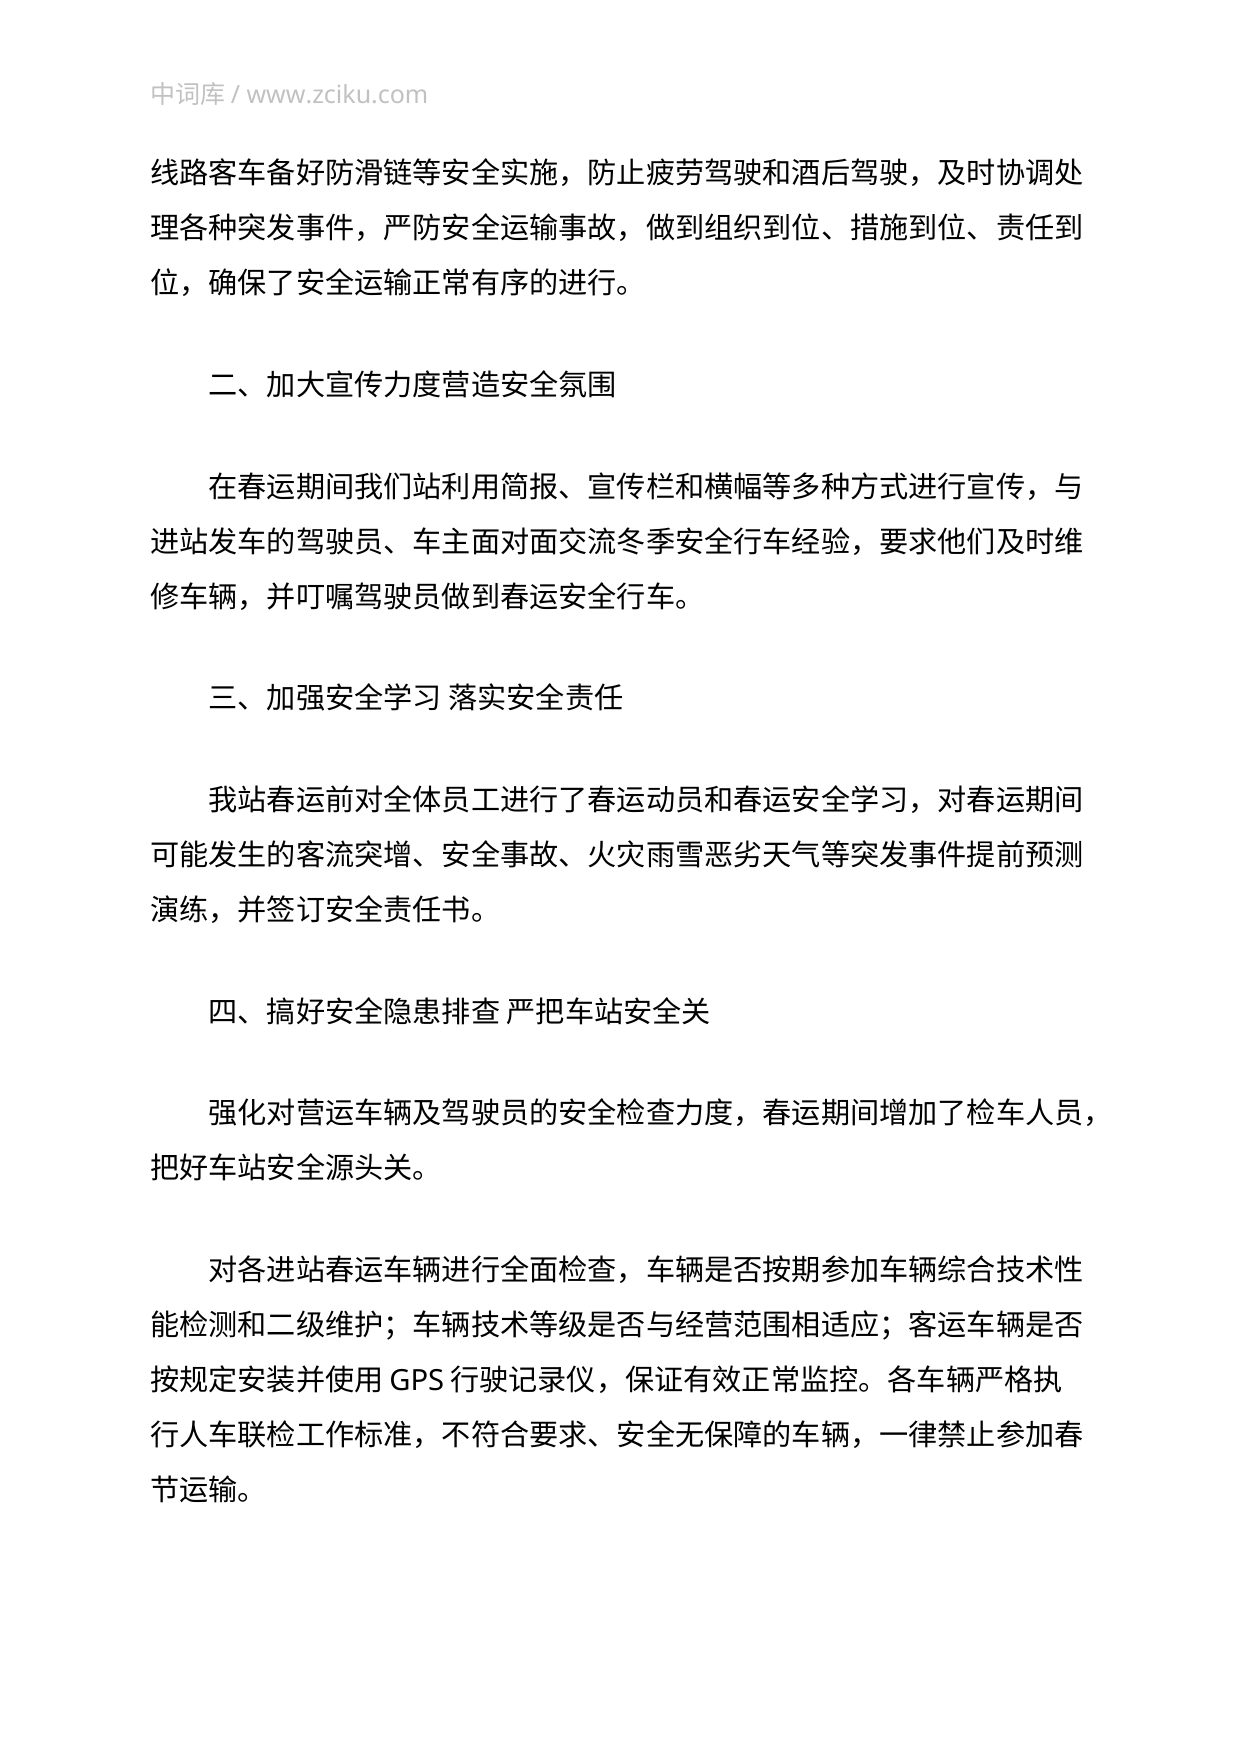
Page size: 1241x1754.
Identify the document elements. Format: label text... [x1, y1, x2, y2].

text 三、加强安全学习 落实安全责任 [150, 675, 1090, 717]
text 四、搞好安全隐患排查 严把车站安全关 [150, 988, 1090, 1031]
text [150, 150, 1090, 302]
text 在春运期间我们站利用简报、宣传栏和横幅等多种方式进行宣传，与进站发车的驾驶员、车主面对面交流冬季安全行车经验，要求他们及时维修车辆，并叮嘱驾驶员做到春运安全行车。 [150, 463, 1090, 615]
text 强化对营运车辆及驾驶员的安全检查力度，春运期间增加了检车人员，把好车站安全源头关。 [150, 1090, 1090, 1187]
text 我站春运前对全体员工进行了春运动员和春运安全学习，对春运期间可能发生的客流突增、安全事故、火灾雨雪恶劣天气等突发事件提前预测演练，并签订安全责任书。 [150, 777, 1090, 929]
text 对各进站春运车辆进行全面检查，车辆是否按期参加车辆综合技术性能检测和二级维护；车辆技术等级是否与经营范围相适应；客运车辆是否按规定安装并使用GPS行驶记录仪，保证有效正常监控。各车辆严格执行人车联检工作标准，不符合要求、安全无保障的车辆，一律禁止参加春节运输。 [150, 1247, 1090, 1509]
text 二、加大宣传力度营造安全氛围 [150, 362, 1090, 404]
